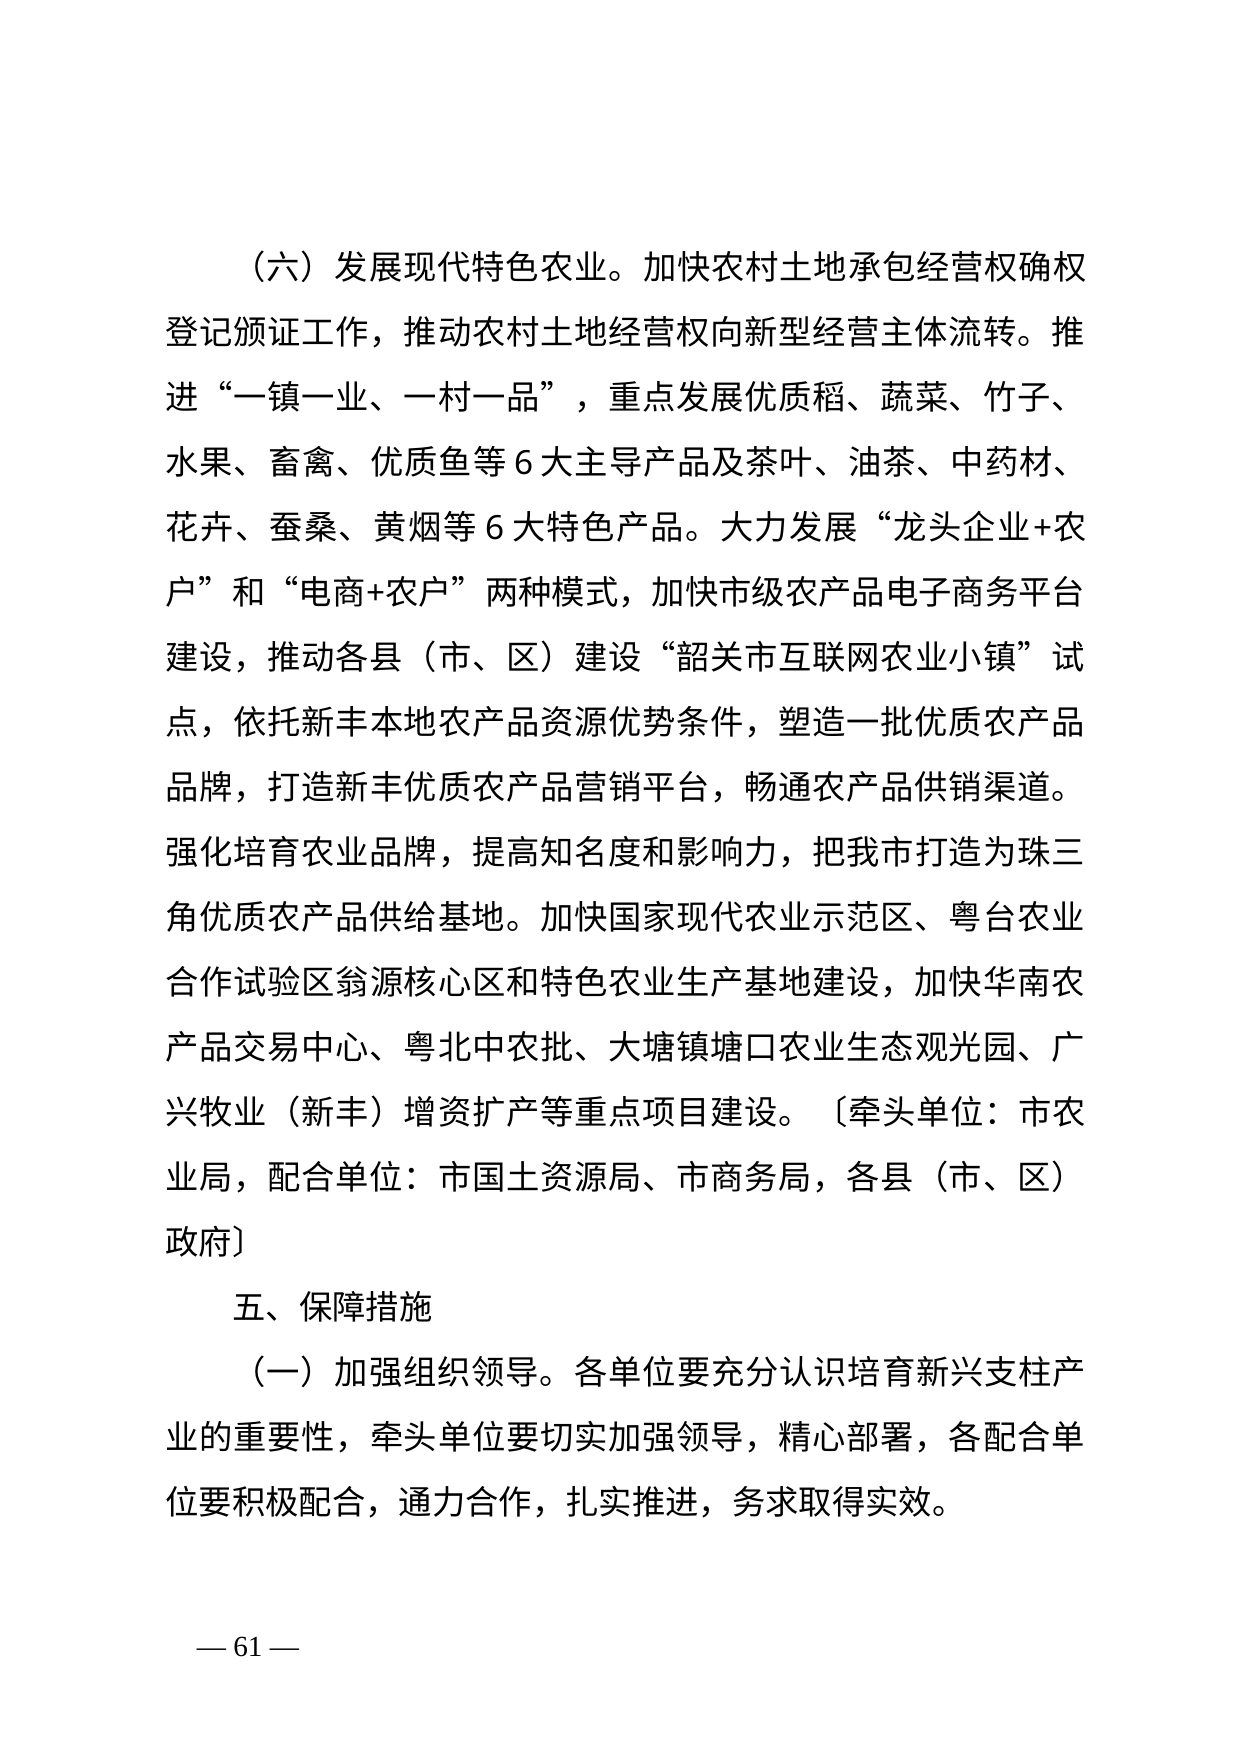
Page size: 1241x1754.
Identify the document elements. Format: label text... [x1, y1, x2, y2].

text （一）加强组织领导。各单位要充分认识培育新兴支柱产业的重要性，牵头单位要切实加强领导，精心部署，各配合单位要积极配合，通力合作，扎实推进，务求取得实效。 [165, 1338, 1087, 1533]
text 五、保障措施 [165, 1273, 1087, 1338]
text （六）发展现代特色农业。加快农村土地承包经营权确权登记颁证工作，推动农村土地经营权向新型经营主体流转。推进“一镇一业、一村一品”，重点发展优质稻、蔬菜、竹子、水果、畜禽、优质鱼等6大主导产品及茶叶、油茶、中药材、花卉、蚕桑、黄烟等6大特色产品。大力发展“龙头企业+农户”和“电商+农户”两种模式，加快市级农产品电子商务平台建设，推动各县（市、区）建设“韶关市互联网农业小镇”试点，依托新丰本地农产品资源优势条件，塑造一批优质农产品品牌，打造新丰优质农产品营销平台，畅通农产品供销渠道。强化培育农业品牌，提高知名度和影响力，把我市打造为珠三角优质农产品供给基地。加快国家现代农业示范区、粤台农业合作试验区翁源核心区和特色农业生产基地建设，加快华南农产品交易中心、粤北中农批、大塘镇塘口农业生态观光园、广兴牧业（新丰）增资扩产等重点项目建设。〔牵头单位：市农业局，配合单位：市国土资源局、市商务局，各县（市、区）政府〕 [165, 233, 1087, 1273]
